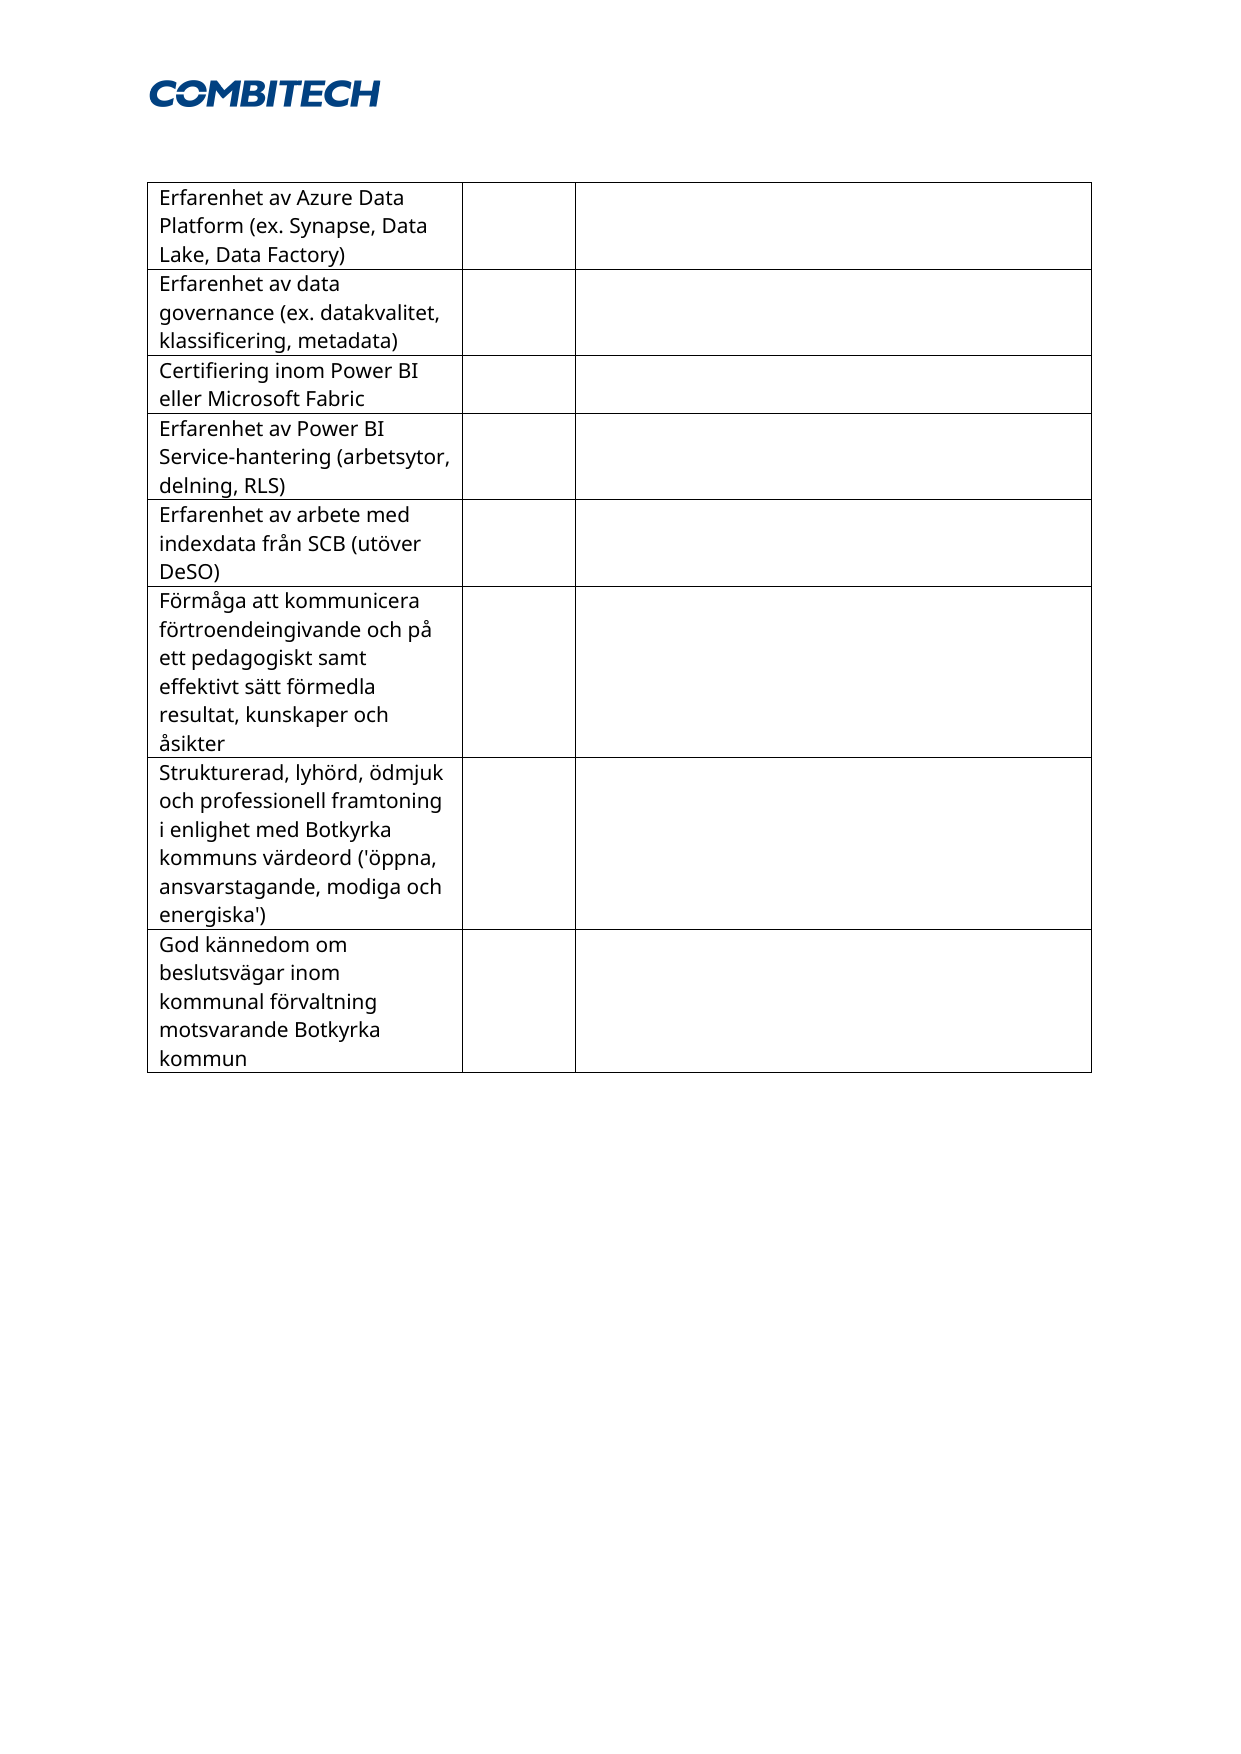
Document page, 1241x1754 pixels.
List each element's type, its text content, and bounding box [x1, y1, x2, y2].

table_cell Förmåga att kommunicera förtroendeingivande och på ett pedagogiskt samt effektivt sätt förmedla resultat, kunskaper och åsikter [148, 587, 462, 757]
table_cell [576, 270, 1091, 355]
table_cell [576, 930, 1091, 1072]
table_cell [463, 587, 575, 757]
table_cell [463, 930, 575, 1072]
table_cell [463, 414, 575, 499]
table_cell [463, 183, 575, 268]
table_cell Erfarenhet av data governance (ex. datakvalitet, klassificering, metadata) [148, 270, 462, 355]
table_cell Erfarenhet av arbete med indexdata från SCB (utöver DeSO) [148, 500, 462, 586]
table_cell Erfarenhet av Power BI Service-hantering (arbetsytor, delning, RLS) [148, 414, 462, 499]
table_cell [463, 356, 575, 413]
table_cell Erfarenhet av Azure Data Platform (ex. Synapse, Data Lake, Data Factory) [148, 183, 462, 268]
table_cell [576, 500, 1091, 586]
table_cell [576, 758, 1091, 929]
table_cell [576, 587, 1091, 757]
table_cell God kännedom om beslutsvägar inom kommunal förvaltning motsvarande Botkyrka kommun [148, 930, 462, 1072]
picture [147, 80, 383, 108]
table_cell [463, 500, 575, 586]
table_cell [576, 414, 1091, 499]
table_cell [576, 356, 1091, 413]
table_cell [463, 270, 575, 355]
table_cell [576, 183, 1091, 268]
table_cell Certifiering inom Power BI eller Microsoft Fabric [148, 356, 462, 413]
table_cell [463, 758, 575, 929]
table_cell Strukturerad, lyhörd, ödmjuk och professionell framtoning i enlighet med Botkyrka kommuns värdeord ('öppna, ansvarstagande, modiga och energiska') [148, 758, 462, 929]
